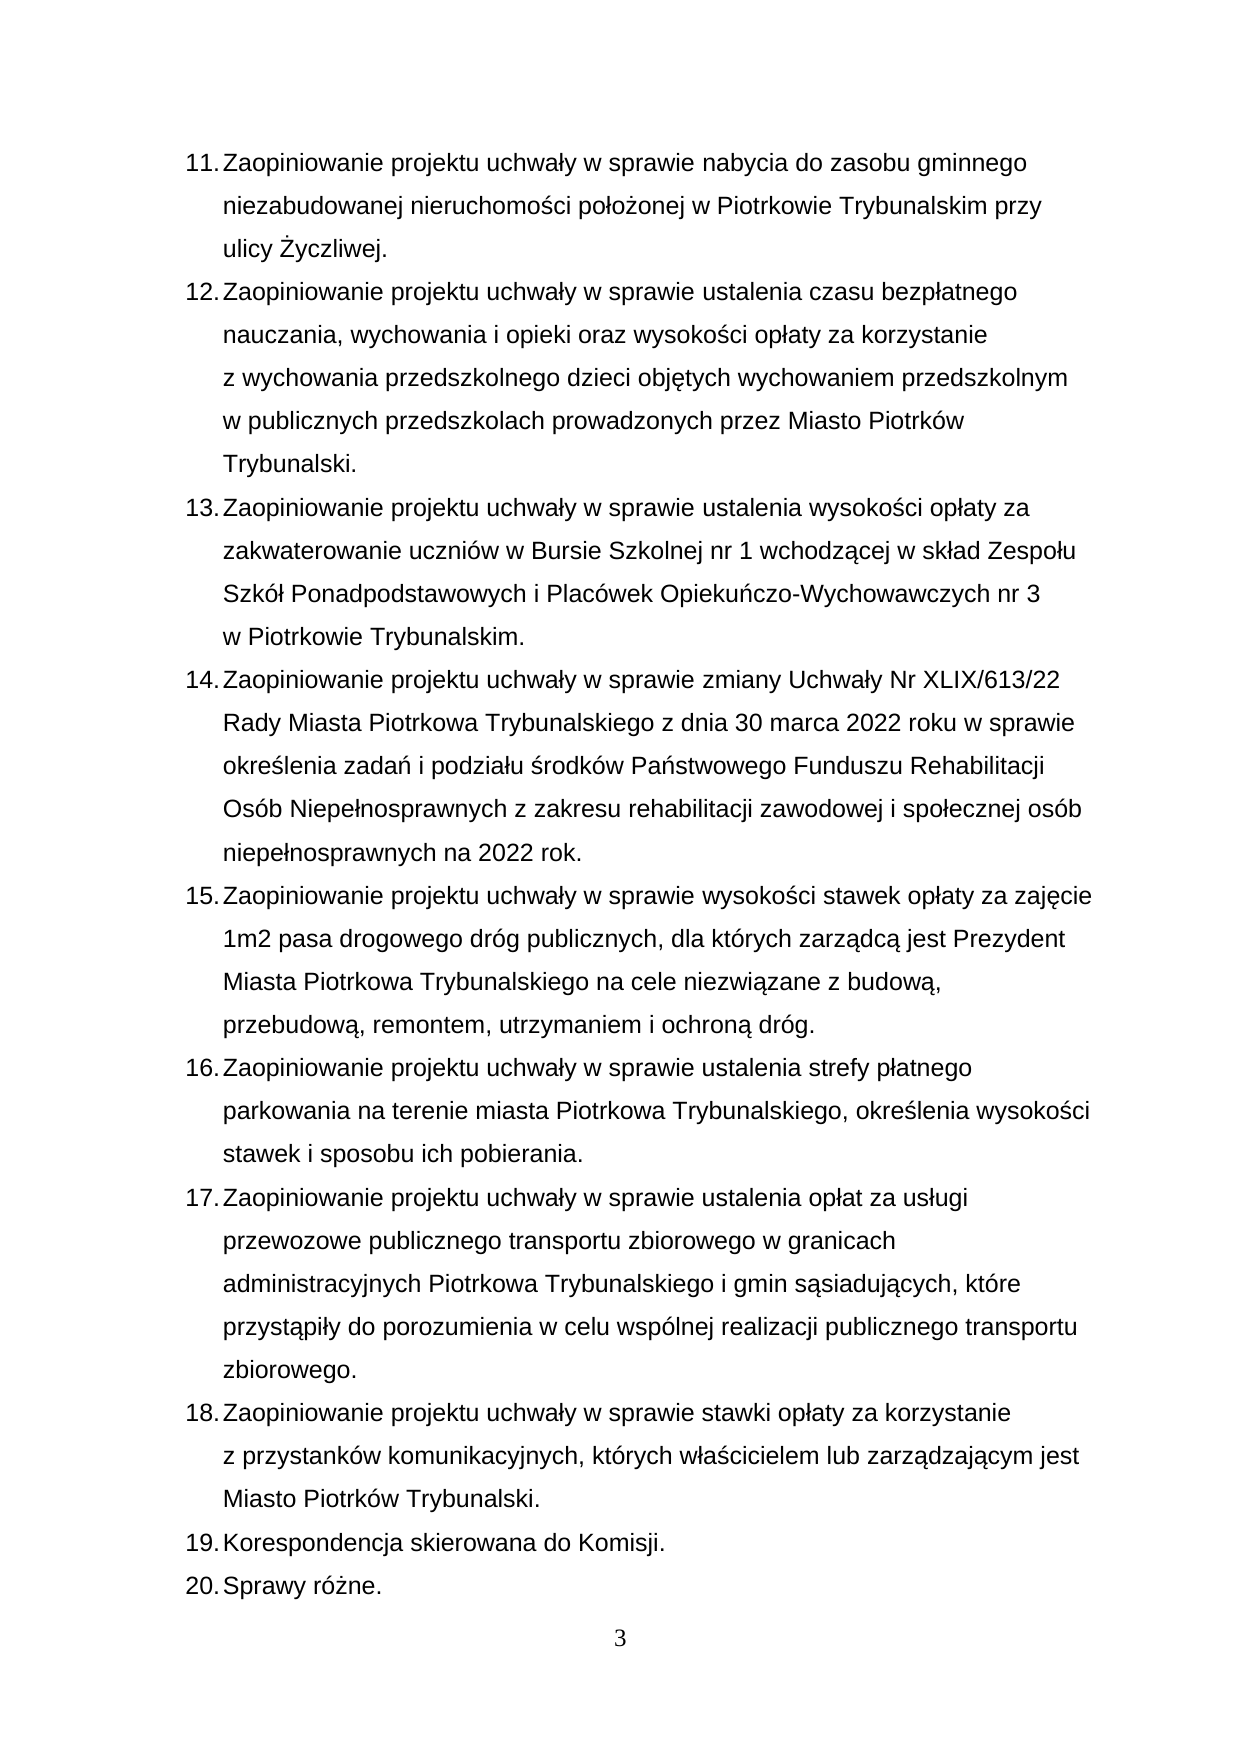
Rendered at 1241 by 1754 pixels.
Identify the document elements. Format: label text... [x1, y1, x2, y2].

list Zaopiniowanie projektu uchwały w sprawie ustalenia opłat za usługi przewozowe publicznego transportu zbiorowego w granicach administracyjnych Piotrkowa Trybunalskiego i gmin sąsiadujących, które przystąpiły do porozumienia w celu wspólnej realizacji publicznego transportu zbiorowego. [185, 1183, 1093, 1384]
list Zaopiniowanie projektu uchwały w sprawie ustalenia czasu bezpłatnego nauczania, wychowania i opieki oraz wysokości opłaty za korzystanie z wychowania przedszkolnego dzieci objętych wychowaniem przedszkolnym w publicznych przedszkolach prowadzonych przez Miasto Piotrków Trybunalski. [185, 277, 1093, 478]
list Zaopiniowanie projektu uchwały w sprawie ustalenia strefy płatnego parkowania na terenie miasta Piotrkowa Trybunalskiego, określenia wysokości stawek i sposobu ich pobierania. [185, 1053, 1093, 1168]
list Korespondencja skierowana do Komisji. [185, 1528, 1093, 1556]
list Sprawy różne. [185, 1571, 1093, 1599]
list Zaopiniowanie projektu uchwały w sprawie zmiany Uchwały Nr XLIX/613/22 Rady Miasta Piotrkowa Trybunalskiego z dnia 30 marca 2022 roku w sprawie określenia zadań i podziału środków Państwowego Funduszu Rehabilitacji Osób Niepełnosprawnych z zakresu rehabilitacji zawodowej i społecznej osób niepełnosprawnych na 2022 rok. [185, 665, 1093, 866]
list Zaopiniowanie projektu uchwały w sprawie ustalenia wysokości opłaty za zakwaterowanie uczniów w Bursie Szkolnej nr 1 wchodzącej w skład Zespołu Szkół Ponadpodstawowych i Placówek Opiekuńczo-Wychowawczych nr 3 w Piotrkowie Trybunalskim. [185, 493, 1093, 651]
list Zaopiniowanie projektu uchwały w sprawie stawki opłaty za korzystanie z przystanków komunikacyjnych, których właścicielem lub zarządzającym jest Miasto Piotrków Trybunalski. [185, 1398, 1093, 1513]
list Zaopiniowanie projektu uchwały w sprawie wysokości stawek opłaty za zajęcie 1m2 pasa drogowego dróg publicznych, dla których zarządcą jest Prezydent Miasta Piotrkowa Trybunalskiego na cele niezwiązane z budową, przebudową, remontem, utrzymaniem i ochroną dróg. [185, 881, 1093, 1039]
list Zaopiniowanie projektu uchwały w sprawie nabycia do zasobu gminnego niezabudowanej nieruchomości położonej w Piotrkowie Trybunalskim przy ulicy Życzliwej. [185, 148, 1093, 263]
